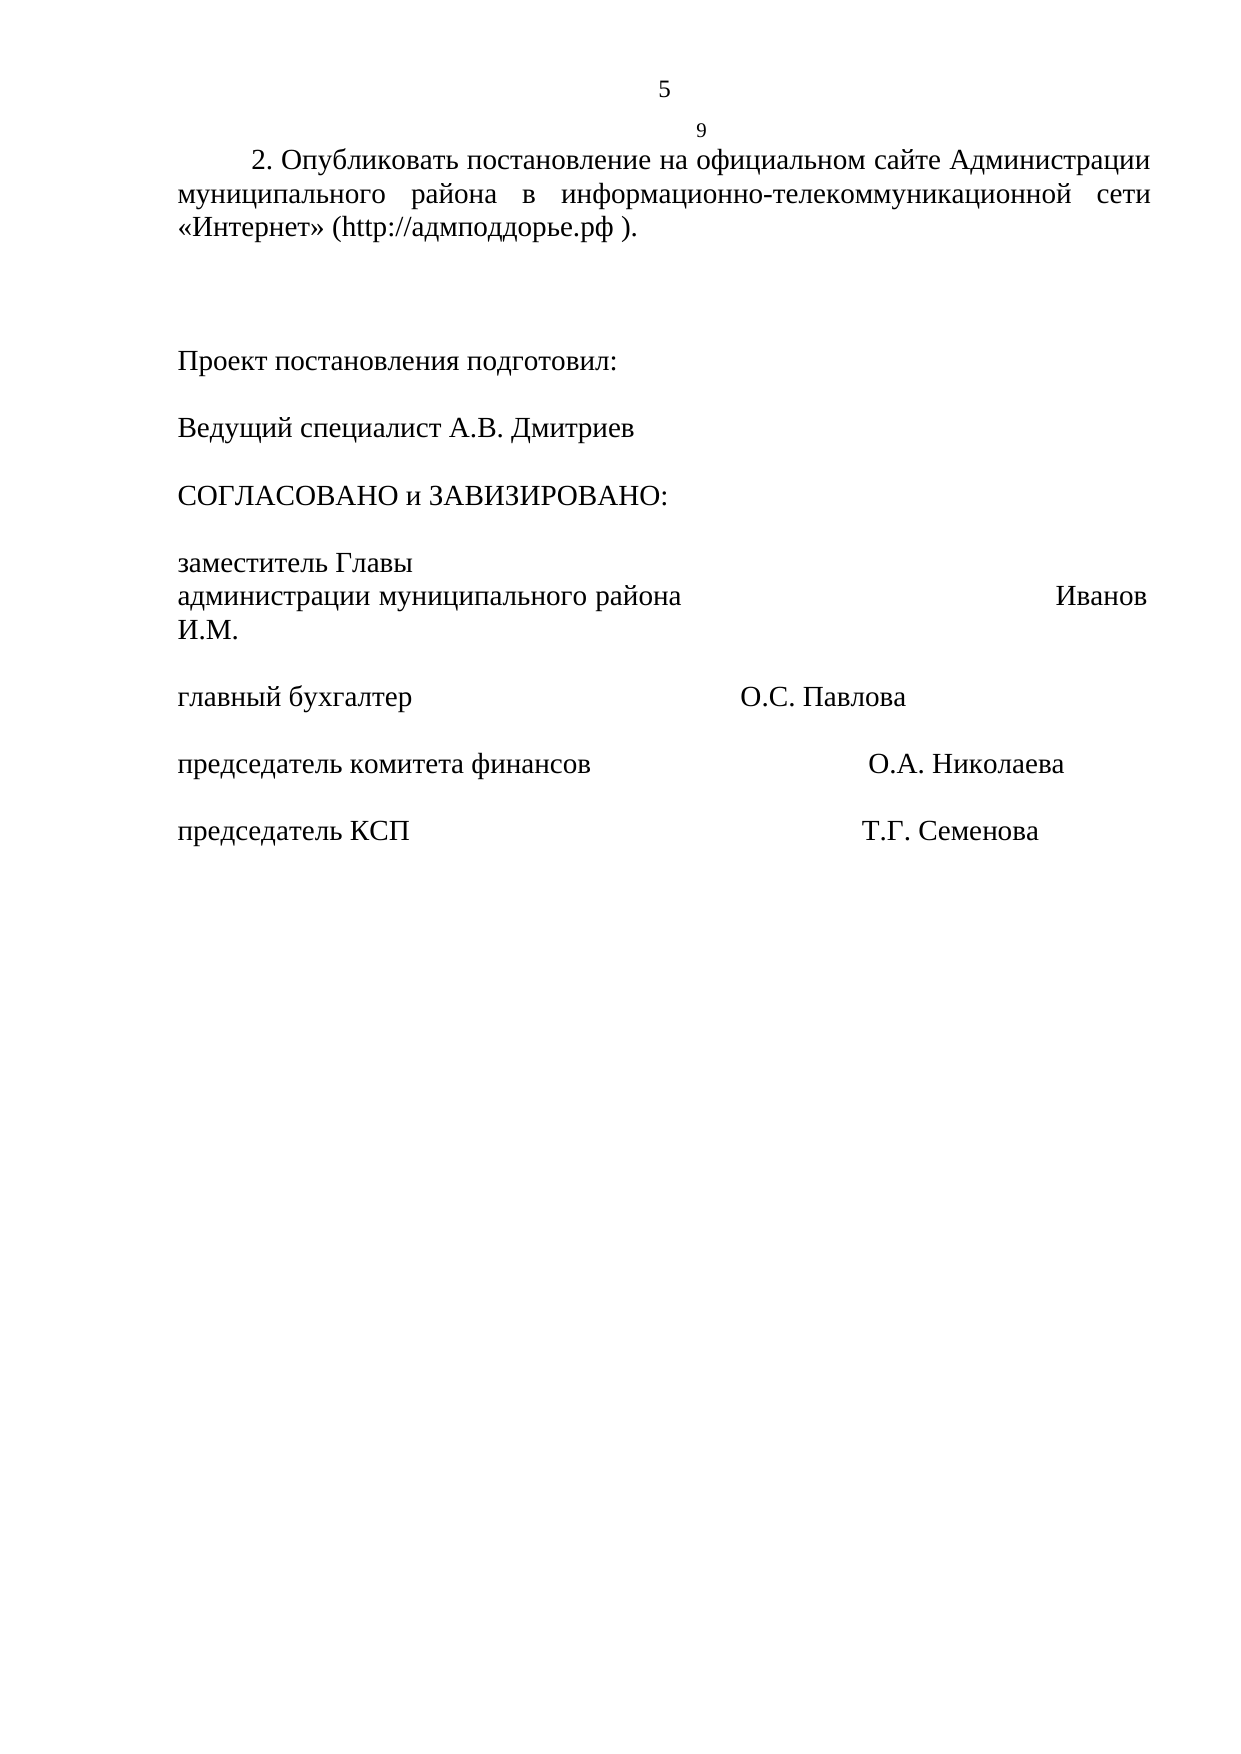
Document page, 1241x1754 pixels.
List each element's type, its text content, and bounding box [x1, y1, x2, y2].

text СОГЛАСОВАНО и ЗАВИЗИРОВАНО: [177, 478, 1152, 511]
text 9 [177, 118, 1152, 142]
text администрации муниципального района Иванов И.М. [177, 578, 1152, 645]
text главный бухгалтер О.С. Павлова [177, 679, 1152, 712]
text 2. Опубликовать постановление на официальном сайте Администрации муниципального района в информационно-телекоммуникационной сети «Интернет» (http://адмподдорье.рф ). [177, 142, 1152, 243]
text Проект постановления подготовил: [177, 343, 1152, 377]
text Ведущий специалист А.В. Дмитриев [177, 411, 1152, 444]
text заместитель Главы [177, 545, 1152, 578]
text председатель комитета финансов О.А. Николаева [177, 746, 1152, 779]
text председатель КСП Т.Г. Семенова [177, 813, 1152, 847]
